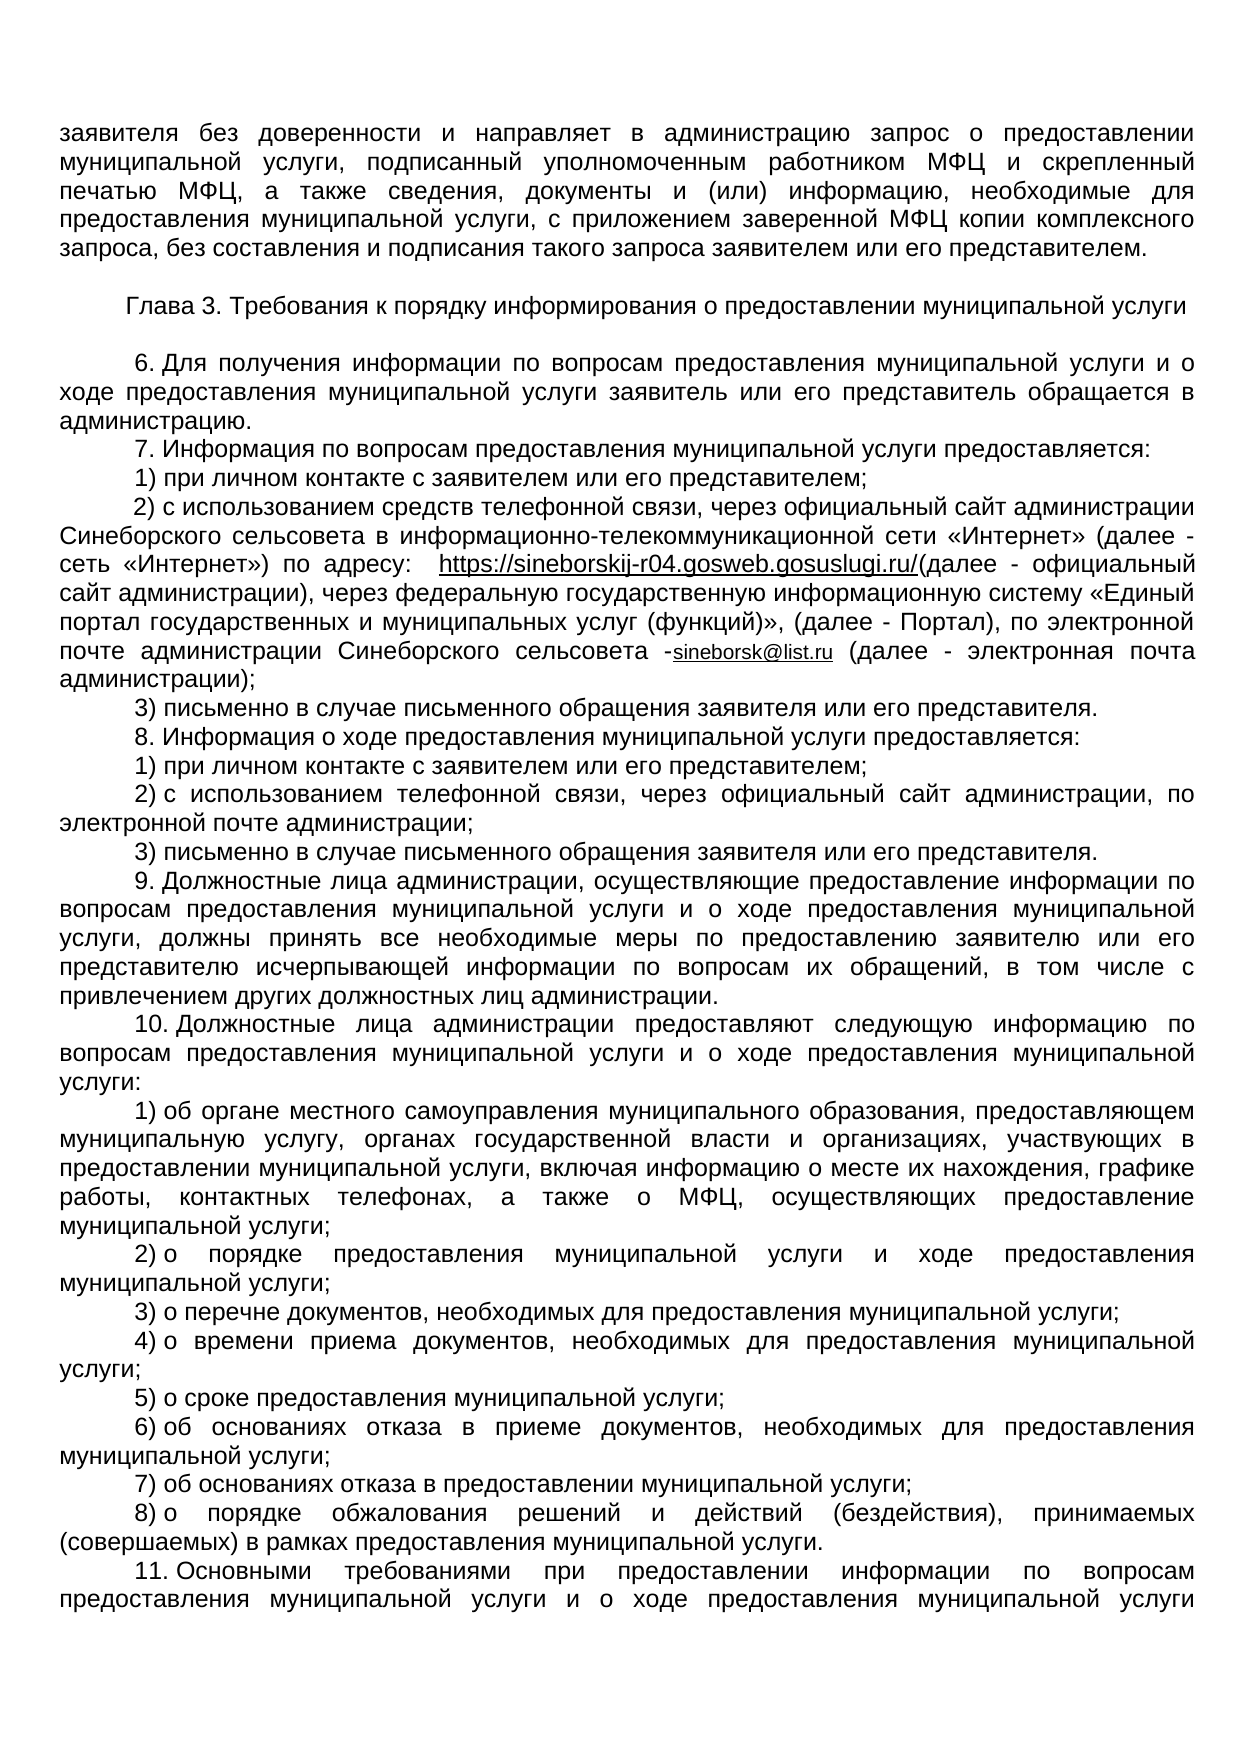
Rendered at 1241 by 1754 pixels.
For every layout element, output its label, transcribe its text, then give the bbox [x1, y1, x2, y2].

text 2) с использованием средств телефонной связи, через официальный сайт администрации Синеборского сельсовета в информационно-телекоммуникационной сети «Интернет» (далее - сеть «Интернет») по адресу: https://sineborskij-r04.gosweb.gosuslugi.ru/(далее - официальный сайт администрации), через федеральную государственную информационную систему «Единый портал государственных и муниципальных услуг (функций)», (далее - Портал), по электронной почте администрации Синеборского сельсовета -sineborsk@list.ru (далее - электронная почта администрации); [59, 492, 1196, 693]
text 8. Информация о ходе предоставления муниципальной услуги предоставляется: [59, 722, 1196, 751]
text 3) письменно в случае письменного обращения заявителя или его представителя. [59, 693, 1196, 722]
text 1) об органе местного самоуправления муниципального образования, предоставляющем муниципальную услугу, органах государственной власти и организациях, участвующих в предоставлении муниципальной услуги, включая информацию о месте их нахождения, графике работы, контактных телефонах, а также о МФЦ, осуществляющих предоставление муниципальной услуги; [59, 1096, 1196, 1239]
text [59, 1556, 1196, 1613]
text 2) с использованием телефонной связи, через официальный сайт администрации, по электронной почте администрации; [59, 779, 1196, 837]
text 1) при личном контакте с заявителем или его представителем; [59, 751, 1196, 779]
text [59, 118, 1196, 262]
text 1) при личном контакте с заявителем или его представителем; [59, 463, 1196, 492]
text 9. Должностные лица администрации, осуществляющие предоставление информации по вопросам предоставления муниципальной услуги и о ходе предоставления муниципальной услуги, должны принять все необходимые меры по предоставлению заявителю или его представителю исчерпывающей информации по вопросам их обращений, в том числе с привлечением других должностных лиц администрации. [59, 866, 1196, 1009]
text 6. Для получения информации по вопросам предоставления муниципальной услуги и о ходе предоставления муниципальной услуги заявитель или его представитель обращается в администрацию. [59, 348, 1196, 434]
text 7) об основаниях отказа в предоставлении муниципальной услуги; [59, 1469, 1196, 1498]
text 4) о времени приема документов, необходимых для предоставления муниципальной услуги; [59, 1326, 1196, 1383]
text 3) о перечне документов, необходимых для предоставления муниципальной услуги; [59, 1297, 1196, 1326]
text 5) о сроке предоставления муниципальной услуги; [59, 1383, 1196, 1412]
text 3) письменно в случае письменного обращения заявителя или его представителя. [59, 837, 1196, 866]
text 8) о порядке обжалования решений и действий (бездействия), принимаемых (совершаемых) в рамках предоставления муниципальной услуги. [59, 1498, 1196, 1556]
text 10. Должностные лица администрации предоставляют следующую информацию по вопросам предоставления муниципальной услуги и о ходе предоставления муниципальной услуги: [59, 1009, 1196, 1096]
text 6) об основаниях отказа в приеме документов, необходимых для предоставления муниципальной услуги; [59, 1412, 1196, 1469]
text 2) о порядке предоставления муниципальной услуги и ходе предоставления муниципальной услуги; [59, 1239, 1196, 1297]
text Глава 3. Требования к порядку информирования о предоставлении муниципальной услуги [59, 291, 1196, 319]
text 7. Информация по вопросам предоставления муниципальной услуги предоставляется: [59, 434, 1196, 463]
